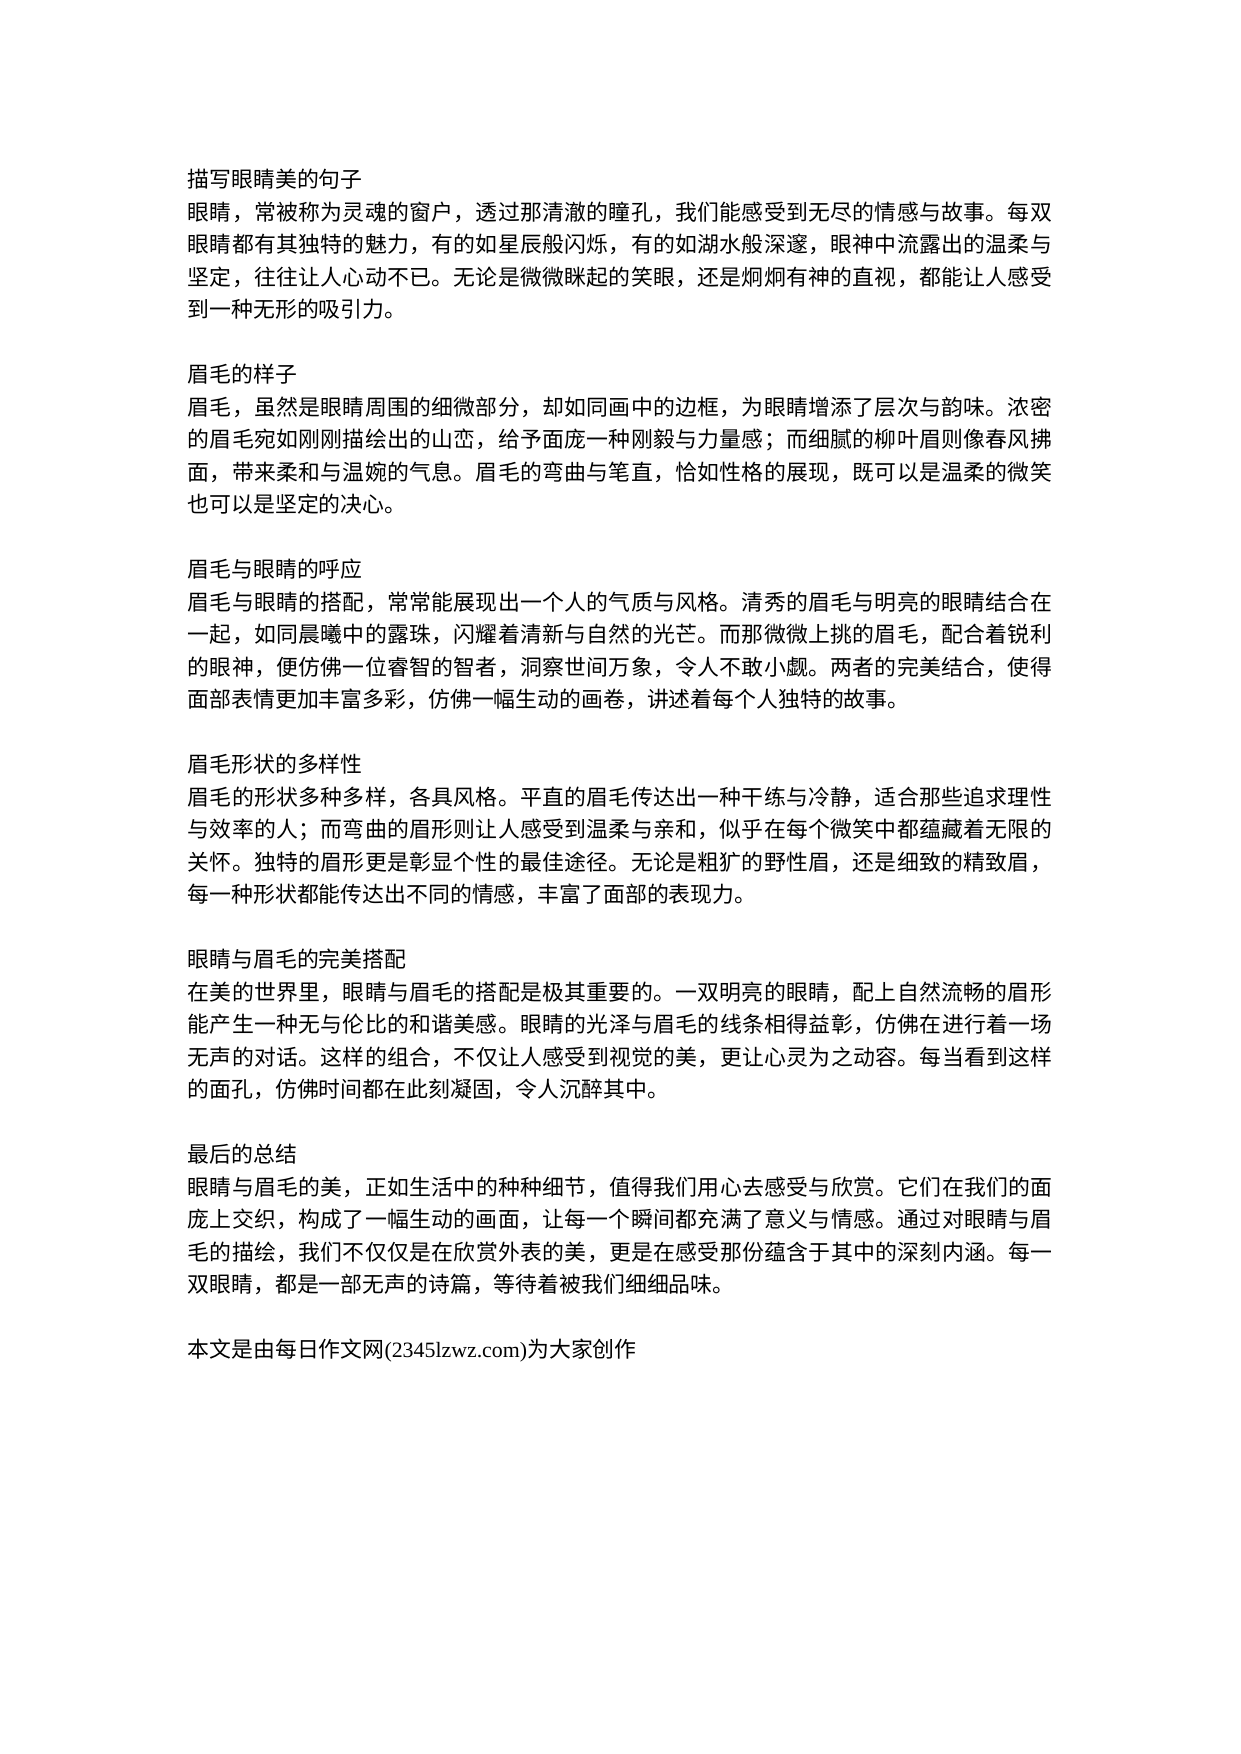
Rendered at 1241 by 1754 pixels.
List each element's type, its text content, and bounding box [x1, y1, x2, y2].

text 本文是由每日作文网(2345lzwz.com)为大家创作 [187, 1332, 1053, 1364]
text 眉毛形状的多样性 [187, 747, 1053, 779]
text 眉毛与眼睛的呼应 [187, 552, 1053, 584]
text 眉毛的形状多种多样，各具风格。平直的眉毛传达出一种干练与冷静，适合那些追求理性与效率的人；而弯曲的眉形则让人感受到温柔与亲和，似乎在每个微笑中都蕴藏着无限的关怀。独特的眉形更是彰显个性的最佳途径。无论是粗犷的野性眉，还是细致的精致眉，每一种形状都能传达出不同的情感，丰富了面部的表现力。 [187, 779, 1053, 909]
text 眼睛与眉毛的完美搭配 [187, 942, 1053, 974]
text 眉毛与眼睛的搭配，常常能展现出一个人的气质与风格。清秀的眉毛与明亮的眼睛结合在一起，如同晨曦中的露珠，闪耀着清新与自然的光芒。而那微微上挑的眉毛，配合着锐利的眼神，便仿佛一位睿智的智者，洞察世间万象，令人不敢小觑。两者的完美结合，使得面部表情更加丰富多彩，仿佛一幅生动的画卷，讲述着每个人独特的故事。 [187, 584, 1053, 714]
text 眉毛，虽然是眼睛周围的细微部分，却如同画中的边框，为眼睛增添了层次与韵味。浓密的眉毛宛如刚刚描绘出的山峦，给予面庞一种刚毅与力量感；而细腻的柳叶眉则像春风拂面，带来柔和与温婉的气息。眉毛的弯曲与笔直，恰如性格的展现，既可以是温柔的微笑，也可以是坚定的决心。 [187, 389, 1053, 519]
text 眼睛与眉毛的美，正如生活中的种种细节，值得我们用心去感受与欣赏。它们在我们的面庞上交织，构成了一幅生动的画面，让每一个瞬间都充满了意义与情感。通过对眼睛与眉毛的描绘，我们不仅仅是在欣赏外表的美，更是在感受那份蕴含于其中的深刻内涵。每一双眼睛，都是一部无声的诗篇，等待着被我们细细品味。 [187, 1169, 1053, 1299]
text 在美的世界里，眼睛与眉毛的搭配是极其重要的。一双明亮的眼睛，配上自然流畅的眉形，能产生一种无与伦比的和谐美感。眼睛的光泽与眉毛的线条相得益彰，仿佛在进行着一场无声的对话。这样的组合，不仅让人感受到视觉的美，更让心灵为之动容。每当看到这样的面孔，仿佛时间都在此刻凝固，令人沉醉其中。 [187, 974, 1053, 1104]
text 眼睛，常被称为灵魂的窗户，透过那清澈的瞳孔，我们能感受到无尽的情感与故事。每双眼睛都有其独特的魅力，有的如星辰般闪烁，有的如湖水般深邃，眼神中流露出的温柔与坚定，往往让人心动不已。无论是微微眯起的笑眼，还是炯炯有神的直视，都能让人感受到一种无形的吸引力。 [187, 194, 1053, 324]
text 最后的总结 [187, 1137, 1053, 1169]
text 眉毛的样子 [187, 357, 1053, 389]
text 描写眼睛美的句子 [187, 162, 1053, 194]
